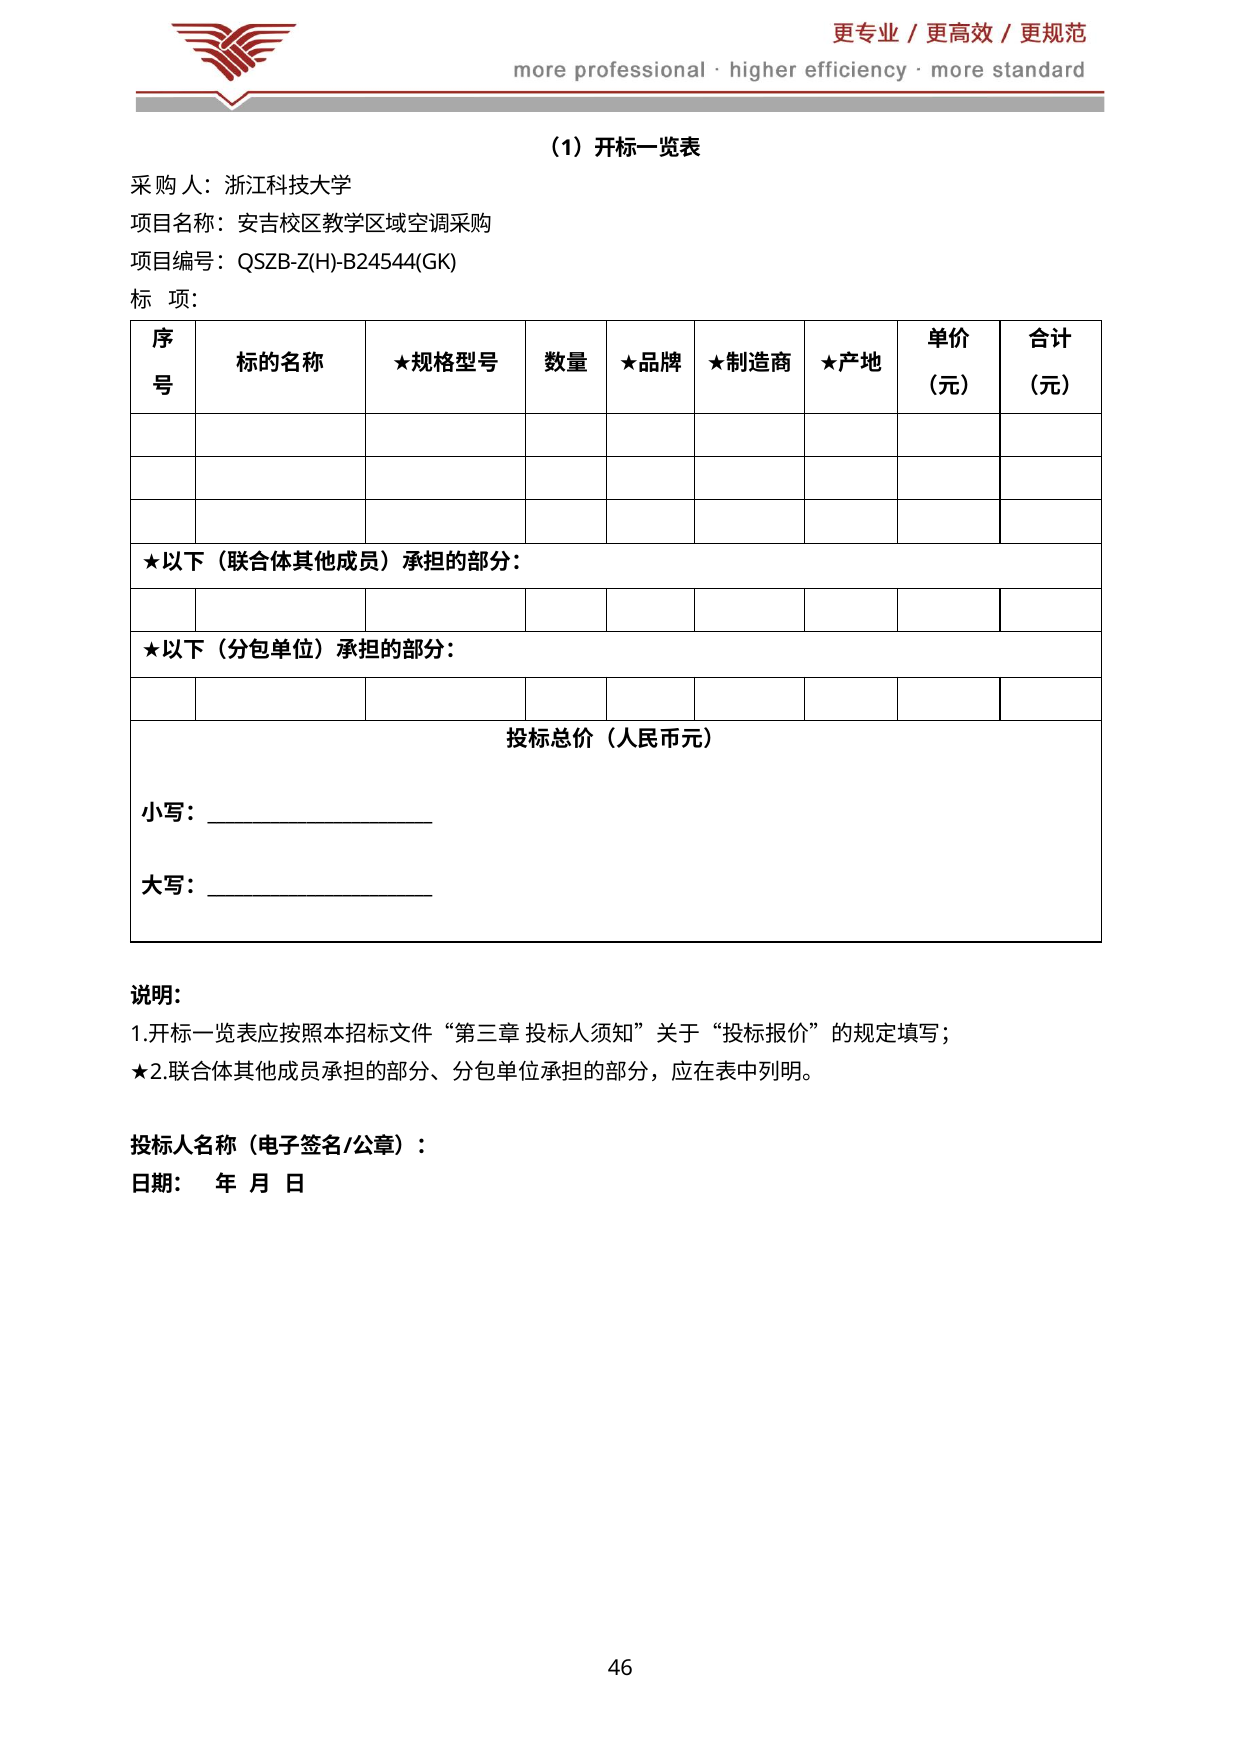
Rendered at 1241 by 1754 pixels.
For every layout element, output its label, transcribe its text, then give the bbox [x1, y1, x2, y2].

picture [135, 0, 1105, 112]
text （1）开标一览表 [130, 130, 1110, 162]
table_cell [898, 678, 999, 720]
table_header 序号 [131, 321, 195, 413]
text 1.开标一览表应按照本招标文件“第三章 投标人须知”关于“投标报价”的规定填写； [130, 1016, 1110, 1048]
text 投标人名称（电子签名/公章）： [130, 1128, 1110, 1160]
table_cell [366, 500, 525, 543]
table_cell [1001, 589, 1101, 631]
table_cell [1001, 678, 1101, 720]
table_cell [607, 500, 694, 543]
table_cell [526, 414, 606, 456]
table_cell [805, 500, 897, 543]
table_cell [196, 457, 365, 499]
table_cell [805, 678, 897, 720]
table_cell [607, 678, 694, 720]
table_cell [526, 678, 606, 720]
table_header 标的名称 [196, 321, 365, 413]
table_cell [898, 457, 999, 499]
table_cell [366, 589, 525, 631]
text 说明： [130, 978, 1110, 1010]
table_cell [695, 457, 804, 499]
table_cell [196, 678, 365, 720]
table_cell [131, 414, 195, 456]
table_cell [805, 589, 897, 631]
table_cell [196, 500, 365, 543]
text 标 项： [130, 282, 1110, 314]
table_cell [695, 678, 804, 720]
table_cell [695, 589, 804, 631]
table_cell 投标总价（人民币元） 小写：_________________________ 大写：_________________________ [131, 721, 1101, 941]
text 项目名称：安吉校区教学区域空调采购 [130, 206, 1110, 238]
table_cell [695, 500, 804, 543]
table_header ★规格型号 [366, 321, 525, 413]
table_cell [131, 589, 195, 631]
table_cell [805, 414, 897, 456]
table_cell [695, 414, 804, 456]
table_cell [366, 678, 525, 720]
table_cell [131, 457, 195, 499]
table_cell [196, 414, 365, 456]
table_header 合计 （元） [1001, 321, 1101, 413]
table_header ★制造商 [695, 321, 804, 413]
text 项目编号：QSZB-Z(H)-B24544(GK) [130, 244, 1110, 276]
table_cell [366, 414, 525, 456]
table_cell [131, 500, 195, 543]
table_cell [607, 457, 694, 499]
table_cell [1001, 414, 1101, 456]
text 采 购 人：浙江科技大学 [130, 168, 1110, 200]
table_cell [607, 589, 694, 631]
text ★2.联合体其他成员承担的部分、分包单位承担的部分，应在表中列明。 [130, 1054, 1110, 1086]
table_cell ★以下（分包单位）承担的部分： [131, 632, 1101, 677]
table_cell [526, 500, 606, 543]
table_cell [898, 589, 999, 631]
table_cell [131, 678, 195, 720]
table_header 单价 （元） [898, 321, 999, 413]
table_cell [1001, 500, 1101, 543]
table_cell [196, 589, 365, 631]
table_cell [526, 457, 606, 499]
table_header 数量 [526, 321, 606, 413]
table_cell [805, 457, 897, 499]
table_header ★产地 [805, 321, 897, 413]
table_cell [526, 589, 606, 631]
table_cell [1001, 457, 1101, 499]
table_cell [898, 500, 999, 543]
table_cell [607, 414, 694, 456]
table_header ★品牌 [607, 321, 694, 413]
text 日期： 年 月 日 [130, 1166, 1110, 1198]
table_cell [366, 457, 525, 499]
table_cell ★以下（联合体其他成员）承担的部分： [131, 544, 1101, 588]
table_cell [898, 414, 999, 456]
